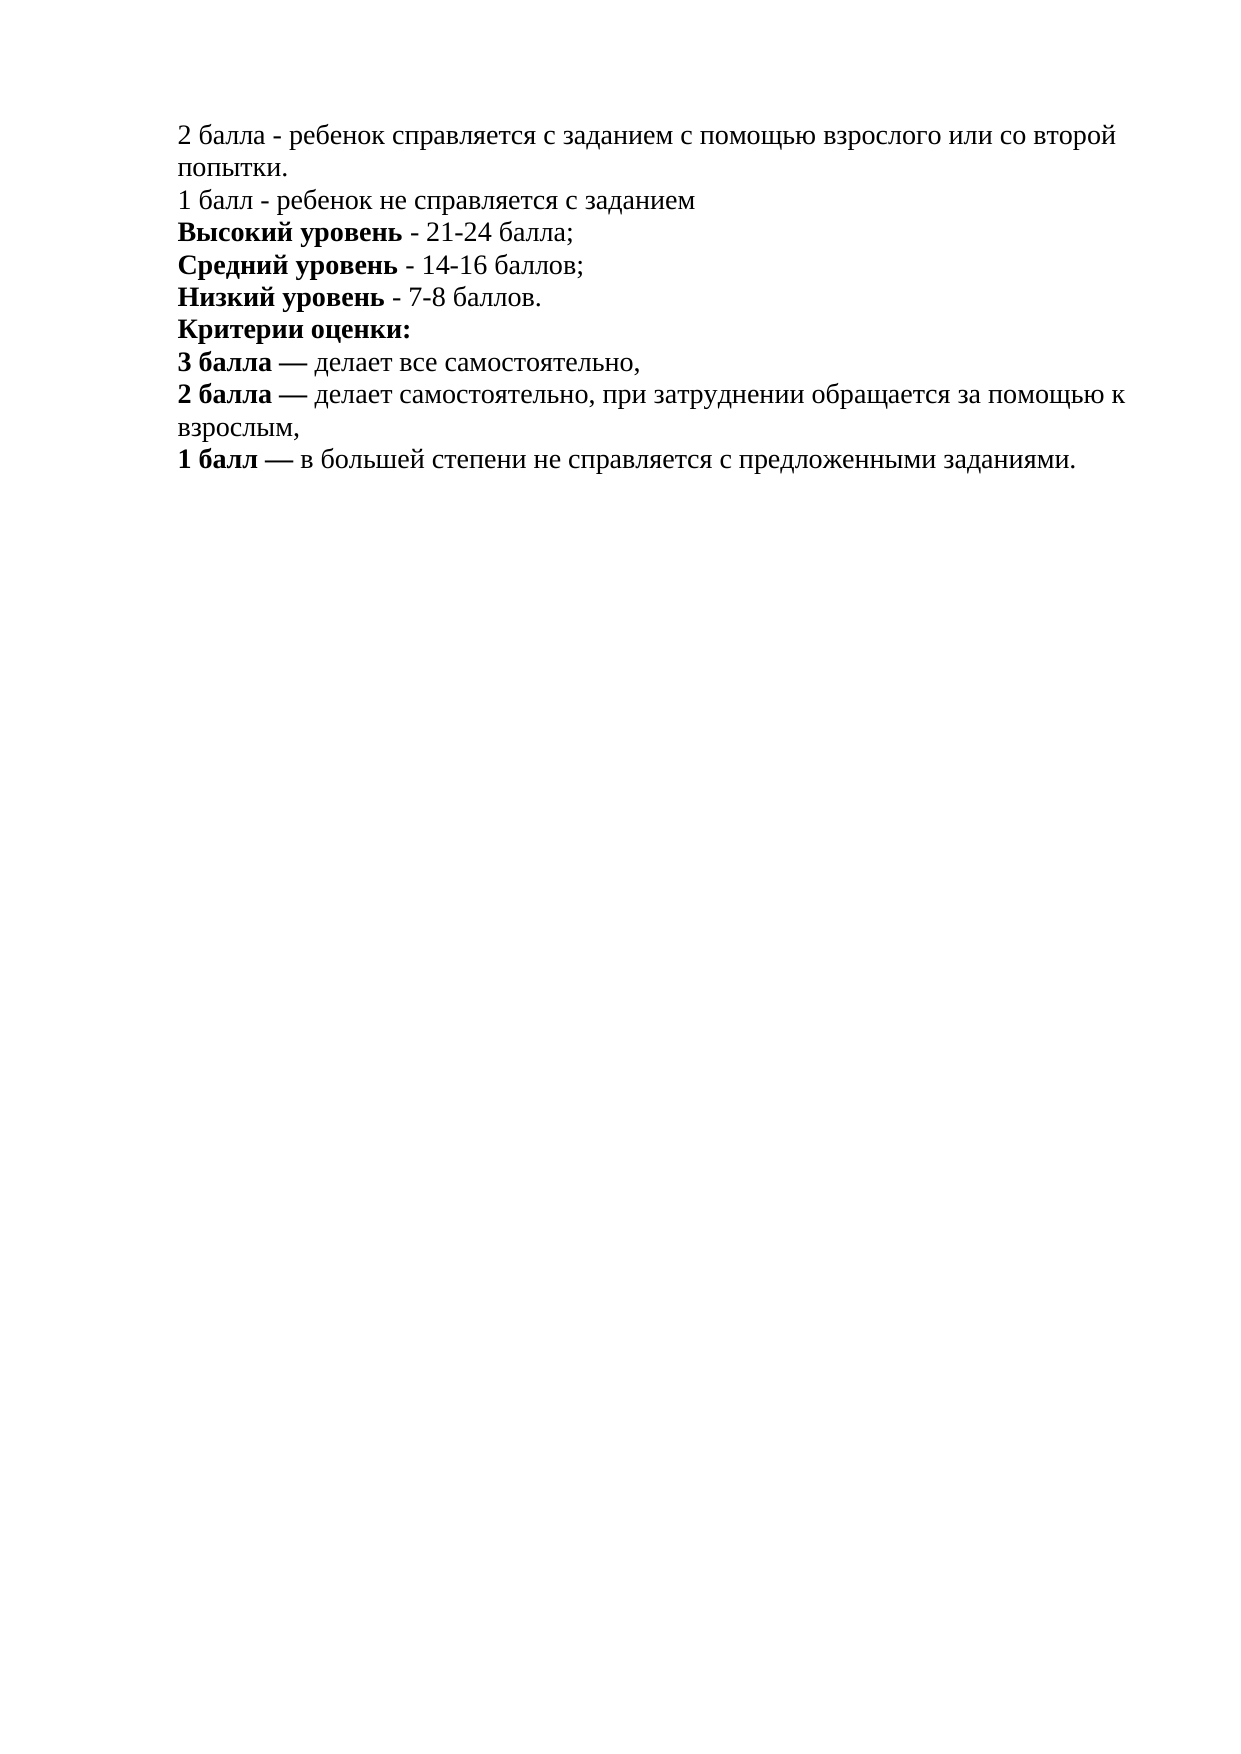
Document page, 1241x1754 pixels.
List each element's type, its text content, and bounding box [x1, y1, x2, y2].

text 1 балл - ребенок не справляется с заданием [177, 183, 1152, 215]
text 2 балла — делает самостоятельно, при затруднении обращается за помощью к взрослым, [177, 377, 1152, 442]
text Высокий уровень - 21-24 балла; [177, 215, 1152, 248]
text 1 балл — в большей степени не справляется с предложенными заданиями. [177, 442, 1152, 474]
text Средний уровень - 14-16 баллов; [177, 248, 1152, 280]
text 3 балла — делает все самостоятельно, [177, 345, 1152, 377]
text 2 балла - ребенок справляется с заданием с помощью взрослого или со второй попытки. [177, 118, 1152, 183]
text Низкий уровень - 7-8 баллов. [177, 280, 1152, 312]
text Критерии оценки: [177, 312, 1152, 345]
